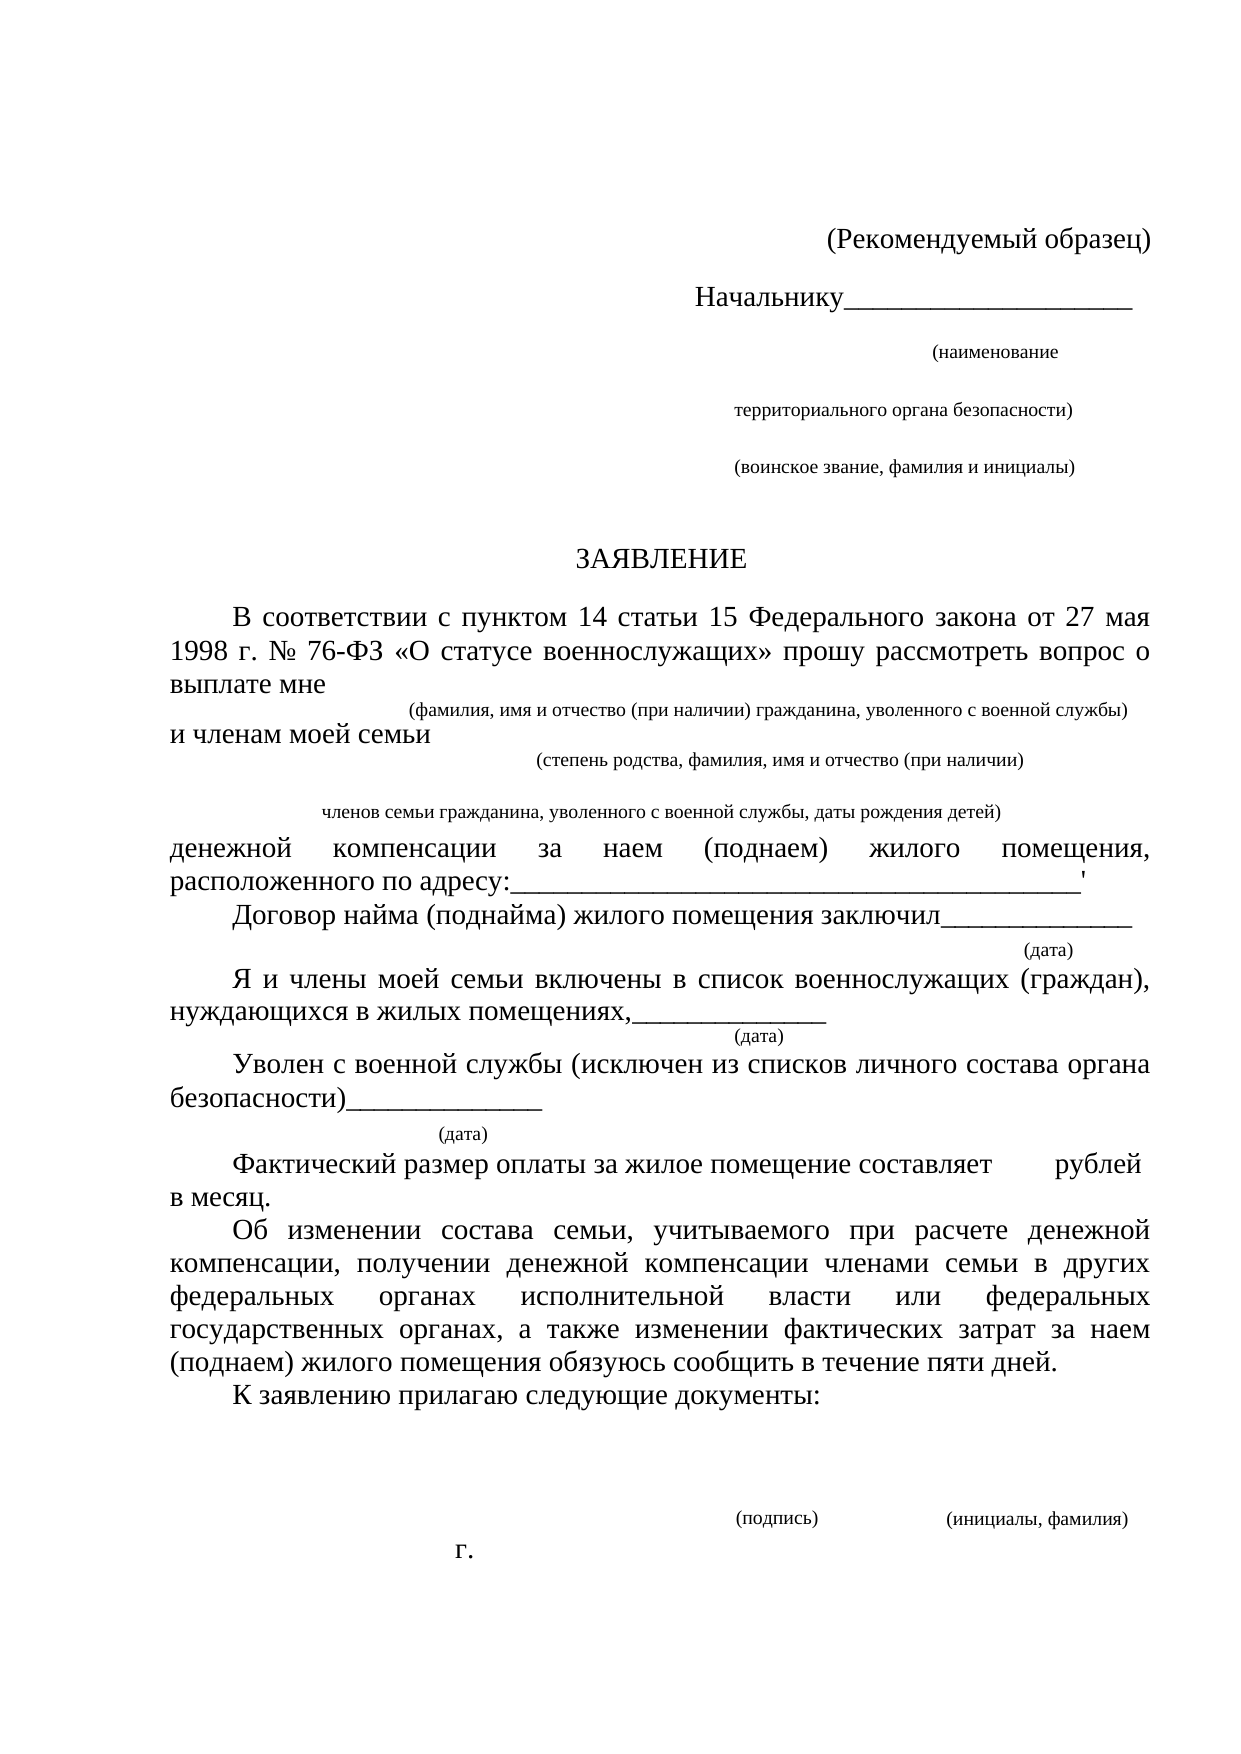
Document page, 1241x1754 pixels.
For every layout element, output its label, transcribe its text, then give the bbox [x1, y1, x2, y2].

text Договор найма (поднайма) жилого помещения заключил [169, 898, 1151, 931]
text денежной компенсации за наем (поднаем) жилого помещения, расположенного по адресу: ' [169, 831, 1151, 898]
text Об изменении состава семьи, учитываемого при расчете денежной компенсации, получении денежной компенсации членами семьи в других федеральных органах исполнительной власти или федеральных государственных органах, а также изменении фактических затрат за наем (поднаем) жилого помещения обязуюсь сообщить в течение пяти дней. [169, 1213, 1151, 1378]
text (дата) [1024, 931, 1151, 963]
text Фактический размер оплаты за жилое помещение составляет рублей в месяц. [169, 1147, 1151, 1213]
text ЗАЯВЛЕНИЕ [172, 545, 1151, 574]
text Я и члены моей семьи включены в список военнослужащих (граждан), нуждающихся в жилых помещениях, [169, 963, 1151, 1027]
text (наименование [932, 313, 1151, 370]
text г. [455, 1535, 1151, 1564]
text (дата) [734, 1027, 1151, 1047]
text (фамилия, имя и отчество (при наличии) гражданина, уволенного с военной службы) [169, 701, 1128, 720]
text Начальнику [694, 283, 1151, 313]
text территориального органа безопасности) (воинское звание, фамилия и инициалы) [734, 370, 1151, 485]
text (Рекомендуемый образец) [169, 226, 1151, 255]
text (дата) [438, 1114, 1151, 1147]
text и членам моей семьи [169, 720, 1151, 749]
text членов семьи гражданина, уволенного с военной службы, даты рождения детей) [172, 802, 1151, 822]
text В соответствии с пунктом 14 статьи 15 Федерального закона от 27 мая 1998 г. № 76-ФЗ «О статусе военнослужащих» прошу рассмотреть вопрос о выплате мне [169, 600, 1151, 701]
text Уволен с военной службы (исключен из списков личного состава органа безопасности) [169, 1047, 1151, 1114]
text (инициалы, фамилия) [169, 1509, 1128, 1529]
text (степень родства, фамилия, имя и отчество (при наличии) [536, 750, 1151, 770]
text К заявлению прилагаю следующие документы: [169, 1378, 1151, 1411]
